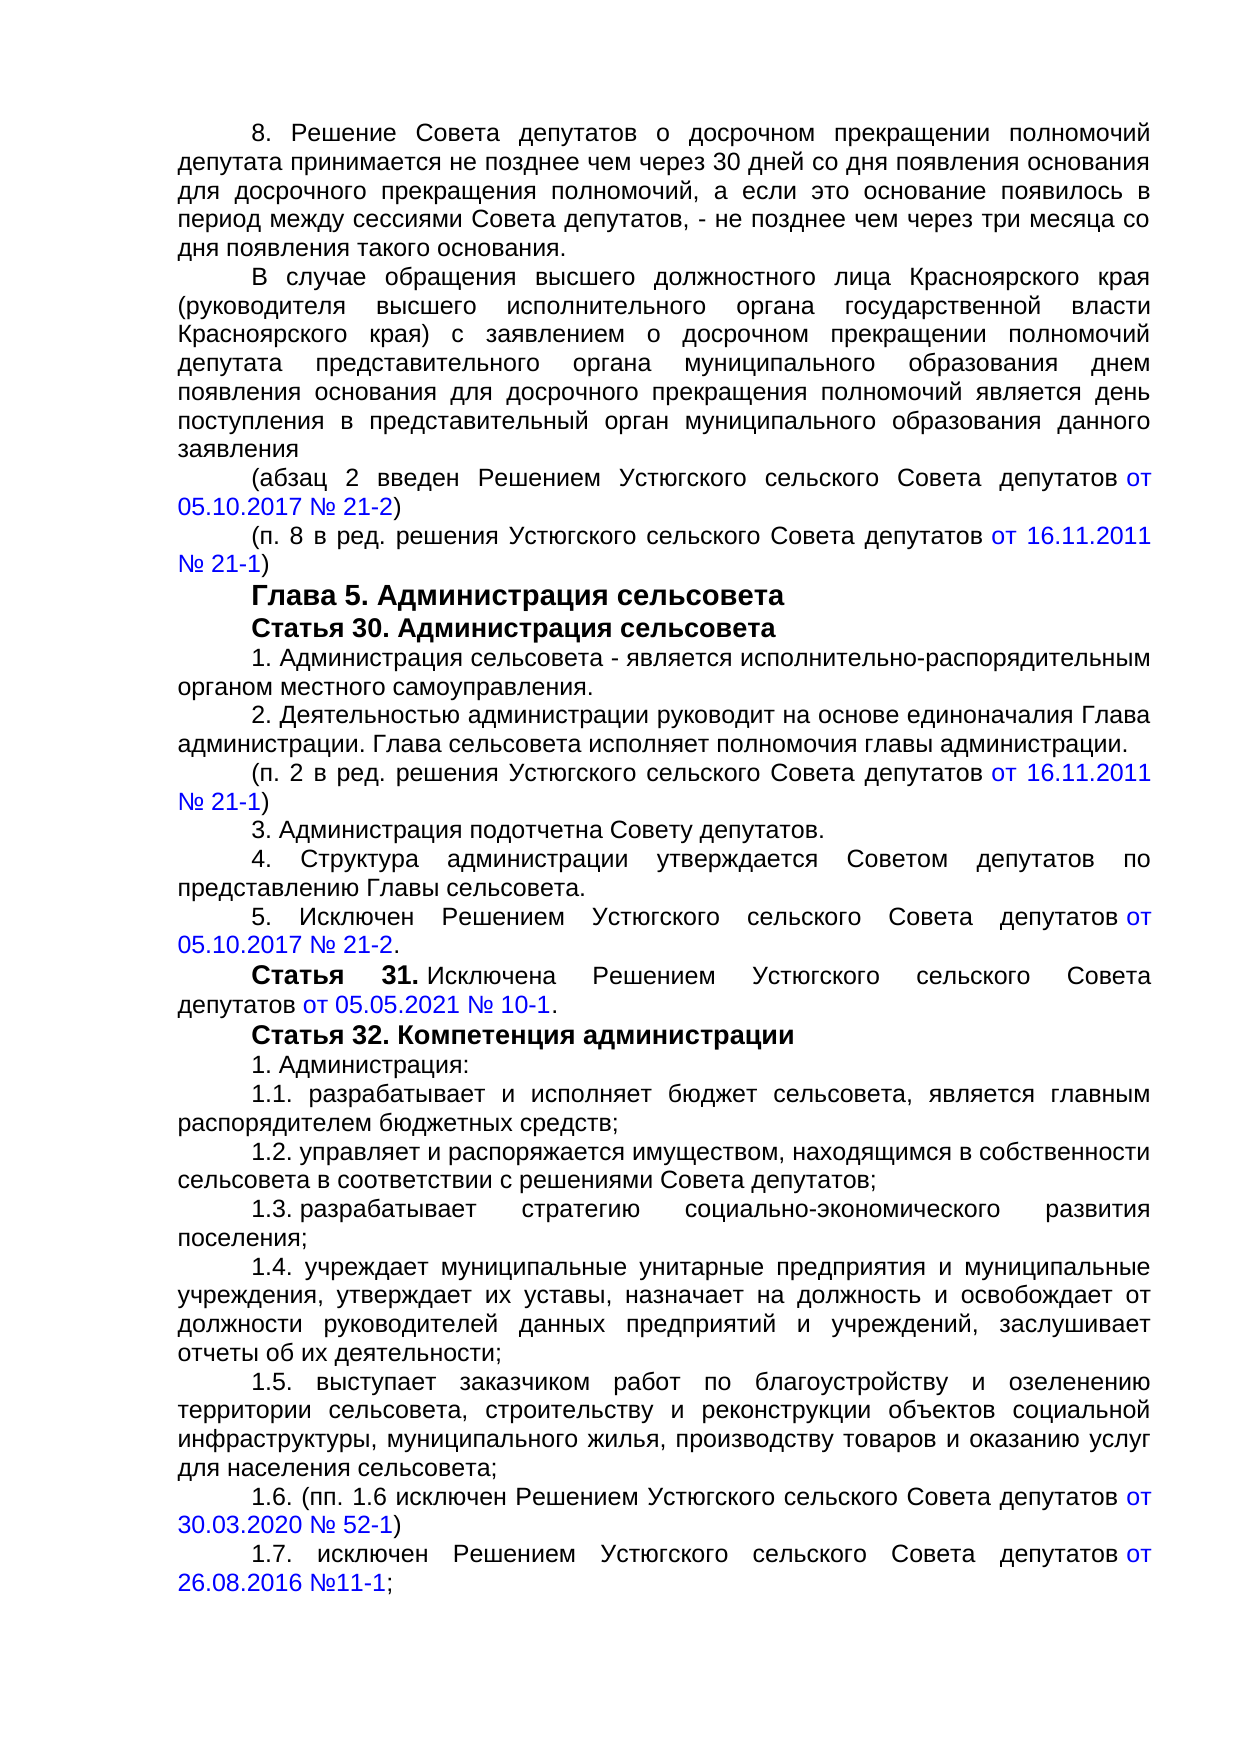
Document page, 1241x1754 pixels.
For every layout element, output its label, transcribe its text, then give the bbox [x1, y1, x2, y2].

text Статья 32. Компетенция администрации [177, 1019, 1152, 1050]
text 1.1. разрабатывает и исполняет бюджет сельсовета, является главным распорядителем бюджетных средств; [177, 1079, 1152, 1137]
text 1.2. управляет и распоряжается имуществом, находящимся в собственности сельсовета в соответствии с решениями Совета депутатов; [177, 1137, 1152, 1194]
text (п. 2 в ред. решения Устюгского сельского Совета депутатов от 16.11.2011 № 21-1) [177, 758, 1152, 815]
text Статья 30. Администрация сельсовета [177, 612, 1152, 643]
text (п. 8 в ред. решения Устюгского сельского Совета депутатов от 16.11.2011 № 21-1) [177, 521, 1152, 578]
text 1.7. исключен Решением Устюгского сельского Совета депутатов от 26.08.2016 №11-1; [177, 1539, 1152, 1597]
text 3. Администрация подотчетна Совету депутатов. [177, 815, 1152, 844]
text (абзац 2 введен Решением Устюгского сельского Совета депутатов от 05.10.2017 № 21-2) [177, 463, 1152, 521]
text 1. Администрация: [177, 1050, 1152, 1079]
text 1.5. выступает заказчиком работ по благоустройству и озеленению территории сельсовета, строительству и реконструкции объектов социальной инфраструктуры, муниципального жилья, производству товаров и оказанию услуг для населения сельсовета; [177, 1367, 1152, 1482]
text 5. Исключен Решением Устюгского сельского Совета депутатов от 05.10.2017 № 21-2. [177, 902, 1152, 959]
text 2. Деятельностью администрации руководит на основе единоначалия Глава администрации. Глава сельсовета исполняет полномочия главы администрации. [177, 700, 1152, 758]
text Глава 5. Администрация сельсовета [177, 578, 1152, 612]
text 1.3. разрабатывает стратегию социально-экономического развития поселения; [177, 1194, 1152, 1252]
text В случае обращения высшего должностного лица Красноярского края (руководителя высшего исполнительного органа государственной власти Красноярского края) с заявлением о досрочном прекращении полномочий депутата представительного органа муниципального образования днем появления основания для досрочного прекращения полномочий является день поступления в представительный орган муниципального образования данного заявления [177, 262, 1152, 463]
text Статья 31. Исключена Решением Устюгского сельского Совета депутатов от 05.05.2021 № 10-1. [177, 959, 1152, 1019]
text 1.4. учреждает муниципальные унитарные предприятия и муниципальные учреждения, утверждает их уставы, назначает на должность и освобождает от должности руководителей данных предприятий и учреждений, заслушивает отчеты об их деятельности; [177, 1252, 1152, 1367]
text 4. Структура администрации утверждается Советом депутатов по представлению Главы сельсовета. [177, 844, 1152, 902]
text 8. Решение Совета депутатов о досрочном прекращении полномочий депутата принимается не позднее чем через 30 дней со дня появления основания для досрочного прекращения полномочий, а если это основание появилось в период между сессиями Совета депутатов, - не позднее чем через три месяца со дня появления такого основания. [177, 118, 1152, 262]
text 1. Администрация сельсовета - является исполнительно-распорядительным органом местного самоуправления. [177, 643, 1152, 700]
text 1.6. (пп. 1.6 исключен Решением Устюгского сельского Совета депутатов от 30.03.2020 № 52-1) [177, 1482, 1152, 1539]
